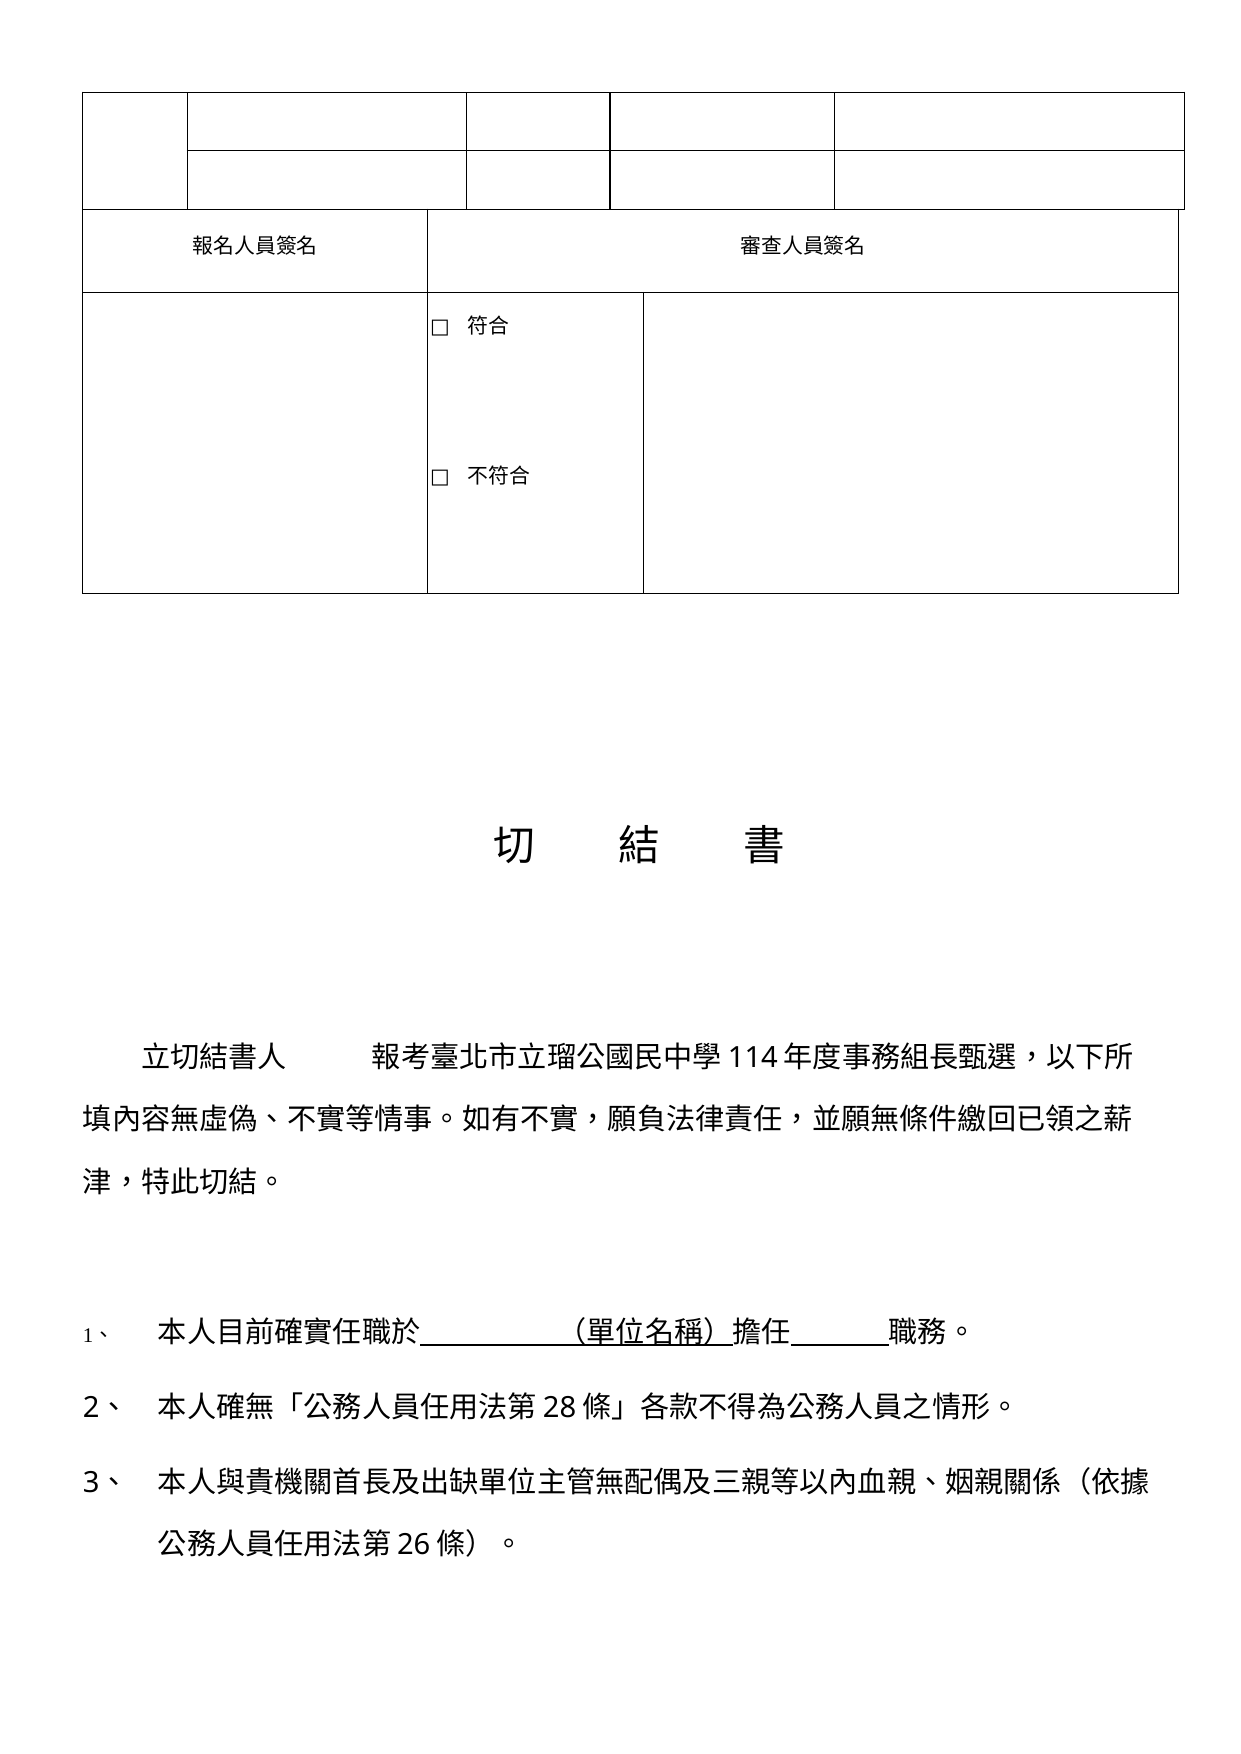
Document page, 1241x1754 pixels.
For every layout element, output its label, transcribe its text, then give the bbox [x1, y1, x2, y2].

list 本人確無「公務人員任用法第28條」各款不得為公務人員之情形。 [83, 1373, 1157, 1436]
table_cell [1179, 210, 1184, 292]
table_cell [611, 93, 834, 150]
table_cell 報名人員簽名 [83, 210, 427, 292]
table_cell [467, 93, 609, 150]
list 本人目前確實任職於 （單位名稱）擔任 職務。 [83, 1298, 1157, 1361]
text 立切結書人 報考臺北市立瑠公國民中學114年度事務組長甄選，以下所填內容無虛偽、不實等情事。如有不實，願負法律責任，並願無條件繳回已領之薪津，特此切結。 [83, 961, 1157, 1211]
table_cell 符合 不符合 [428, 293, 643, 593]
table_cell [835, 151, 1184, 208]
table_cell [1179, 292, 1184, 593]
table_cell [611, 151, 834, 208]
table_cell [835, 93, 1184, 150]
table_cell [644, 293, 1178, 593]
table_cell [188, 93, 466, 150]
table_cell [467, 151, 609, 208]
list 本人與貴機關首長及出缺單位主管無配偶及三親等以內血親、姻親關係（依據公務人員任用法第26條）。 [83, 1448, 1157, 1573]
table_cell [188, 151, 466, 208]
text 切 結 書 [83, 811, 1157, 873]
table_cell 審查人員簽名 [428, 210, 1178, 292]
table_cell [83, 293, 427, 593]
